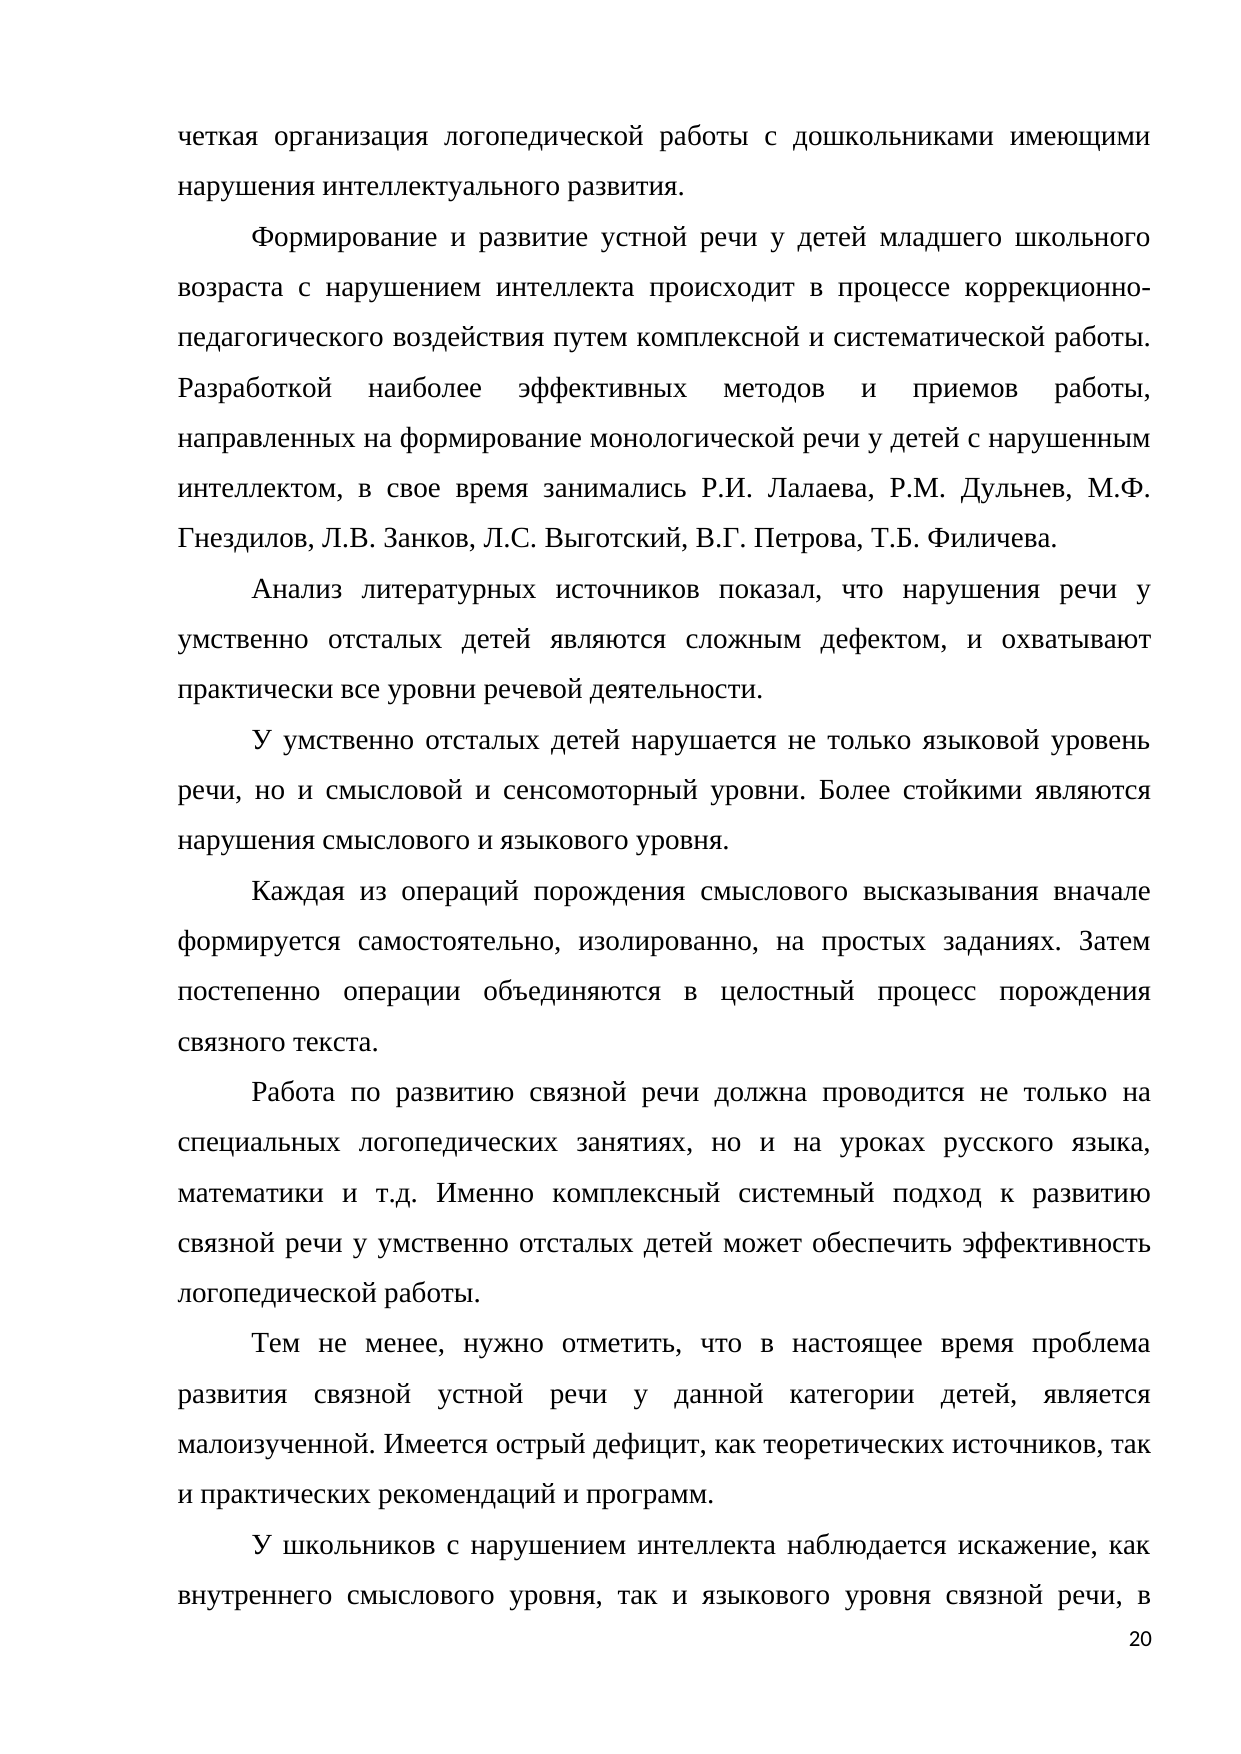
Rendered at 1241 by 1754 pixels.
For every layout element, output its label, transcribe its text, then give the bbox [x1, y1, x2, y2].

text Формирование и развитие устной речи у детей младшего школьного возраста с нарушением интеллекта происходит в процессе коррекционно-педагогического воздействия путем комплексной и систематической работы. Разработкой наиболее эффективных методов и приемов работы, направленных на формирование монологической речи у детей с нарушенным интеллектом, в свое время занимались Р.И. Лалаева, Р.М. Дульнев, М.Ф. Гнездилов, Л.В. Занков, Л.С. Выготский, В.Г. Петрова, Т.Б. Филичева. [177, 219, 1152, 554]
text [177, 118, 1152, 202]
text Анализ литературных источников показал, что нарушения речи у умственно отсталых детей являются сложным дефектом, и охватывают практически все уровни речевой деятельности. [177, 571, 1152, 705]
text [177, 1527, 1152, 1611]
text Каждая из операций порождения смыслового высказывания вначале формируется самостоятельно, изолированно, на простых заданиях. Затем постепенно операции объединяются в целостный процесс порождения связного текста. [177, 873, 1152, 1057]
text У умственно отсталых детей нарушается не только языковой уровень речи, но и смысловой и сенсомоторный уровни. Более стойкими являются нарушения смыслового и языкового уровня. [177, 722, 1152, 856]
text Тем не менее, нужно отметить, что в настоящее время проблема развития связной устной речи у данной категории детей, является малоизученной. Имеется острый дефицит, как теоретических источников, так и практических рекомендаций и программ. [177, 1326, 1152, 1510]
text Работа по развитию связной речи должна проводится не только на специальных логопедических занятиях, но и на уроках русского языка, математики и т.д. Именно комплексный системный подход к развитию связной речи у умственно отсталых детей может обеспечить эффективность логопедической работы. [177, 1074, 1152, 1309]
